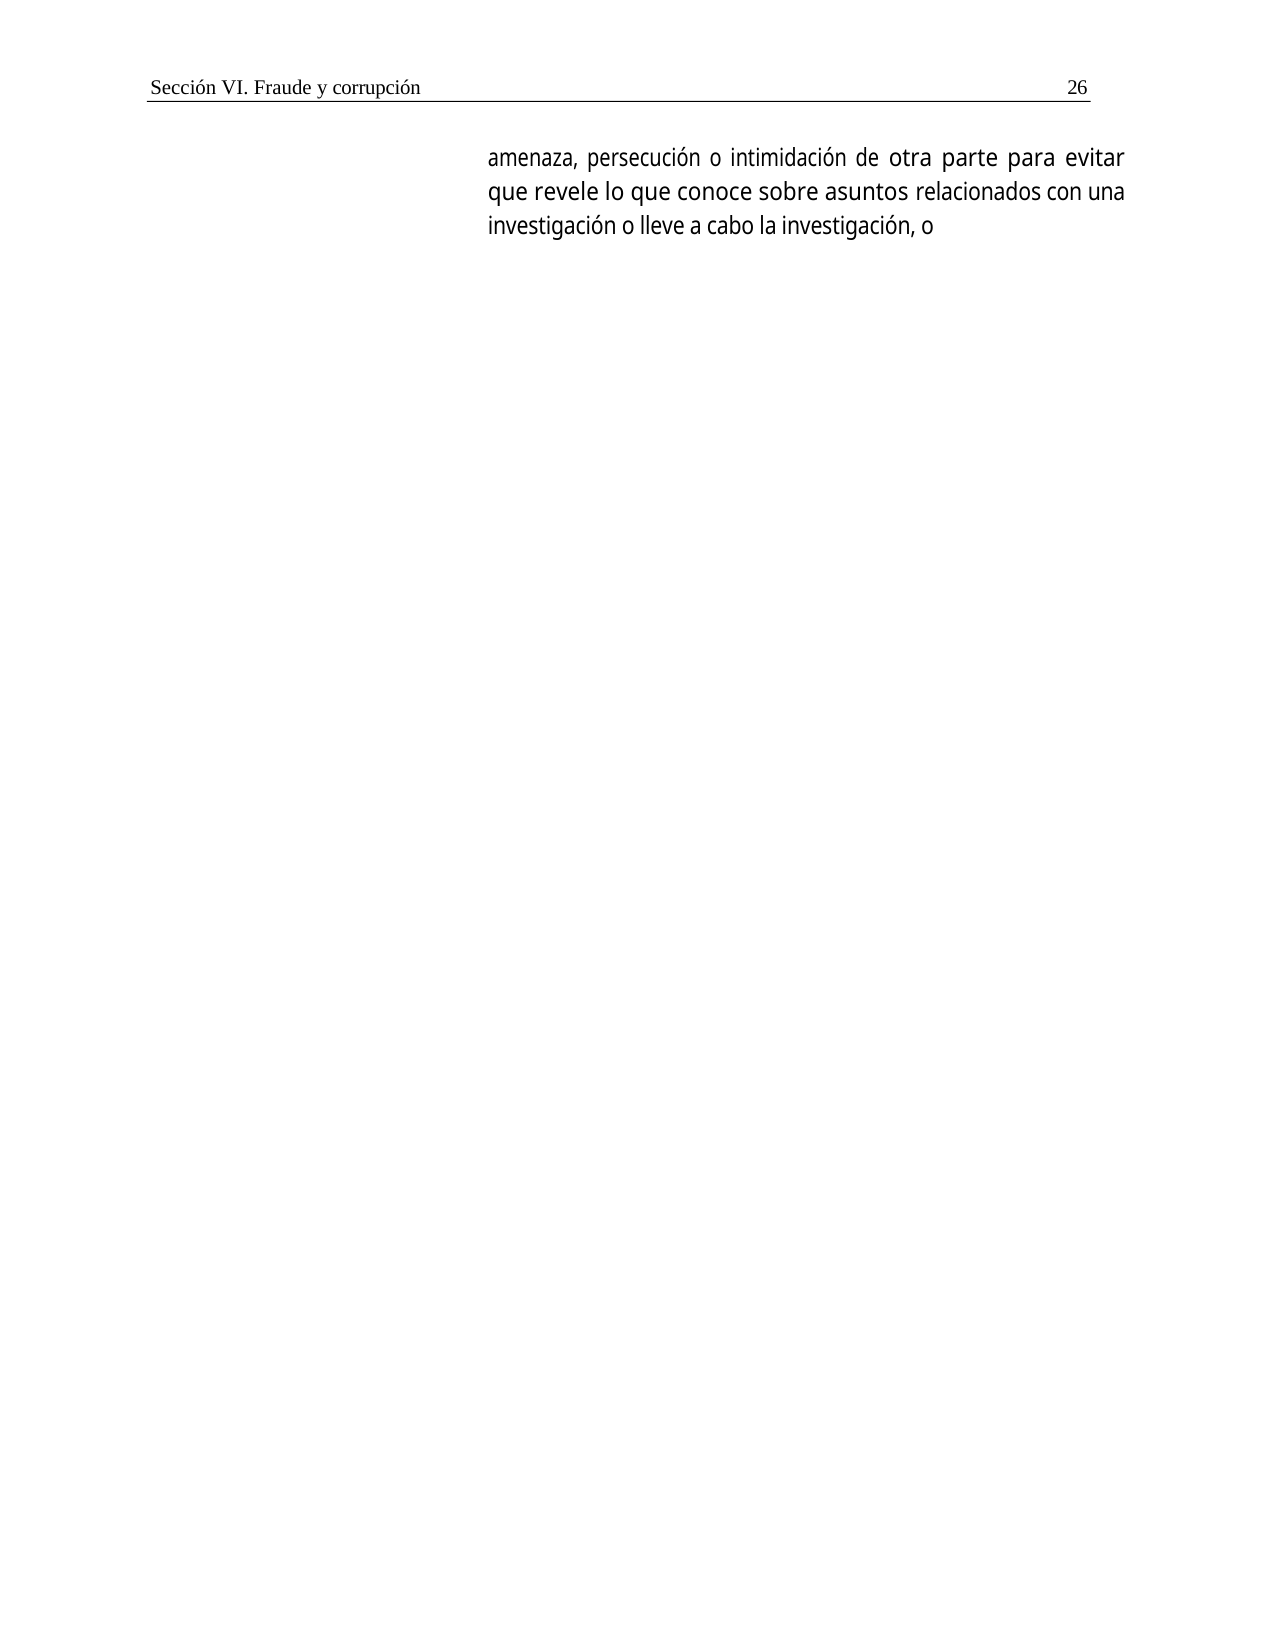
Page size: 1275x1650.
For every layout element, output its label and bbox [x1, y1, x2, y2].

list [432, 139, 1125, 242]
